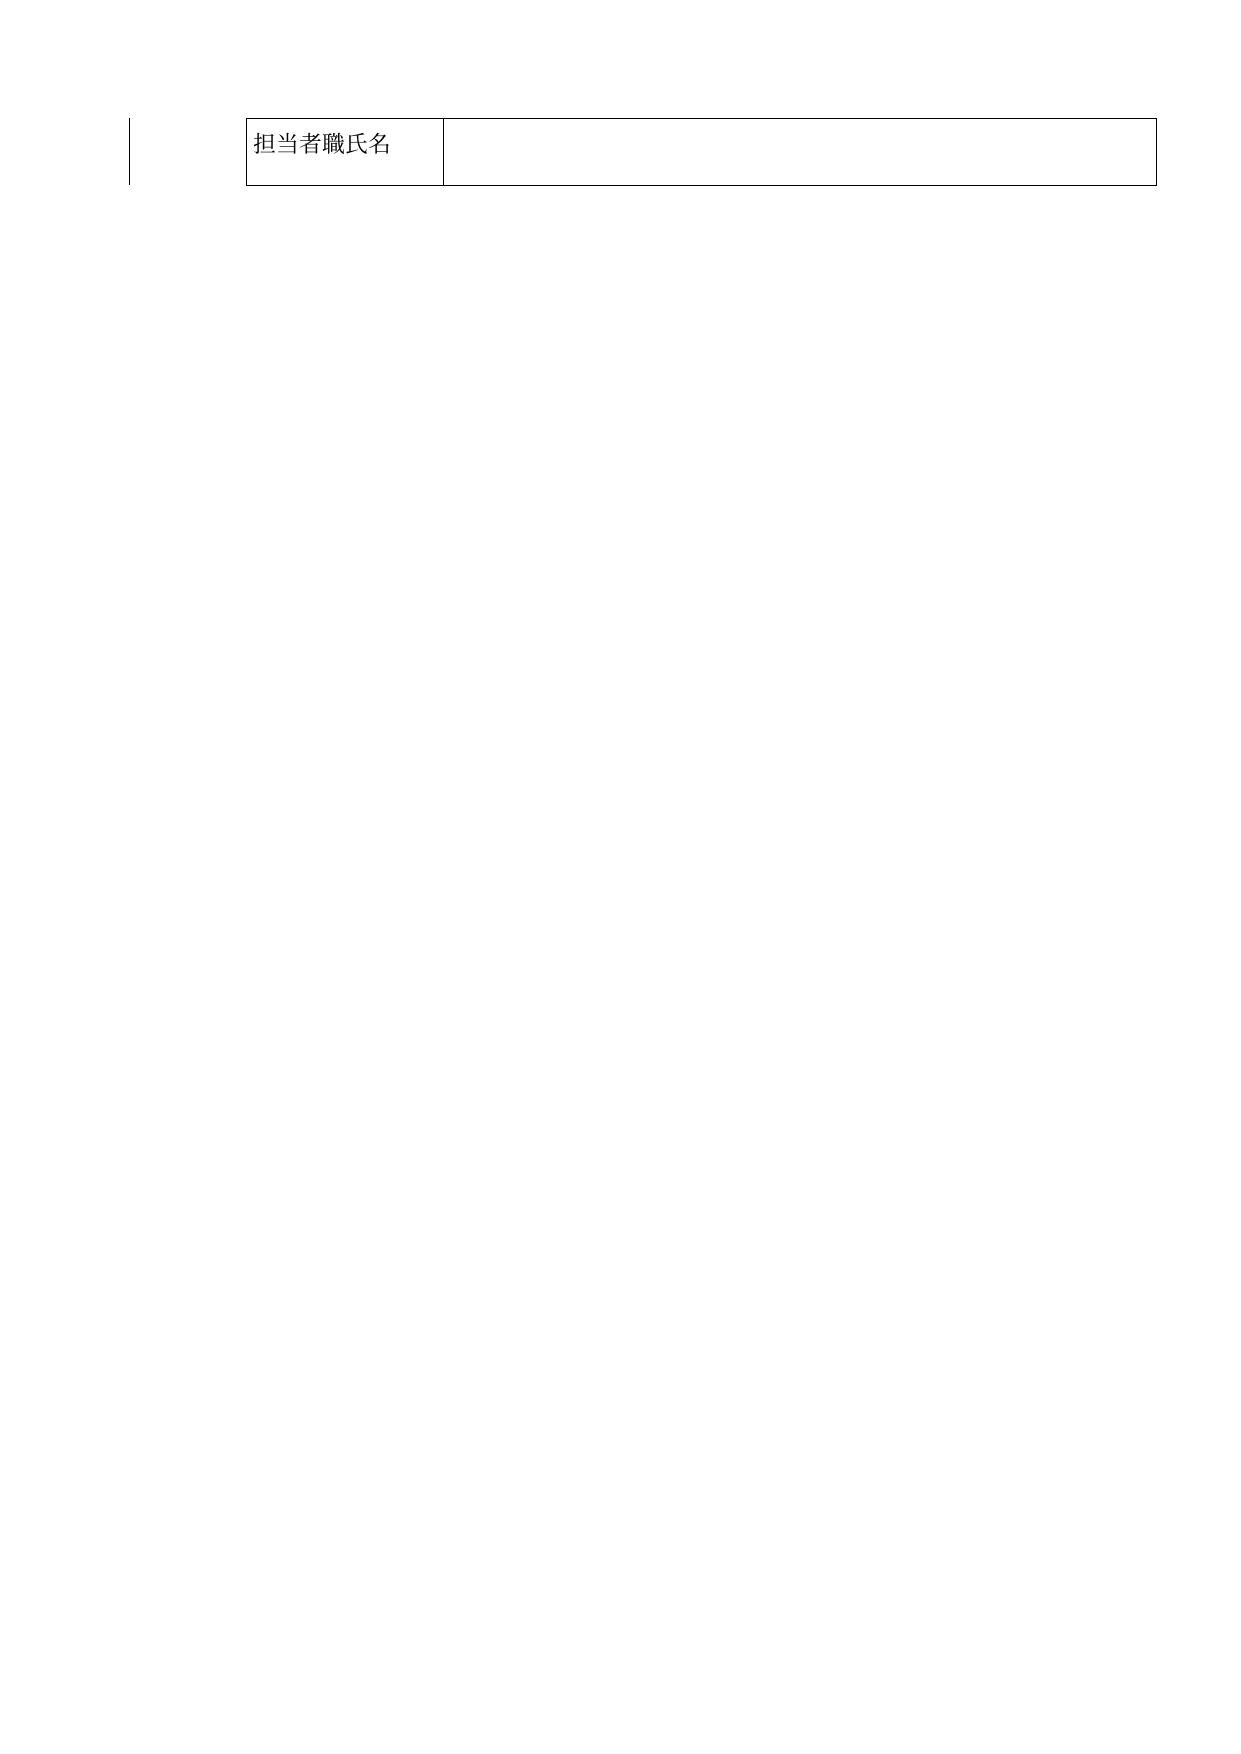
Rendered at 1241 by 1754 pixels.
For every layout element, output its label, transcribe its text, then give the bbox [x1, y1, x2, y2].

table_cell 担当者職氏名 [247, 119, 443, 184]
table_cell [444, 119, 1156, 184]
